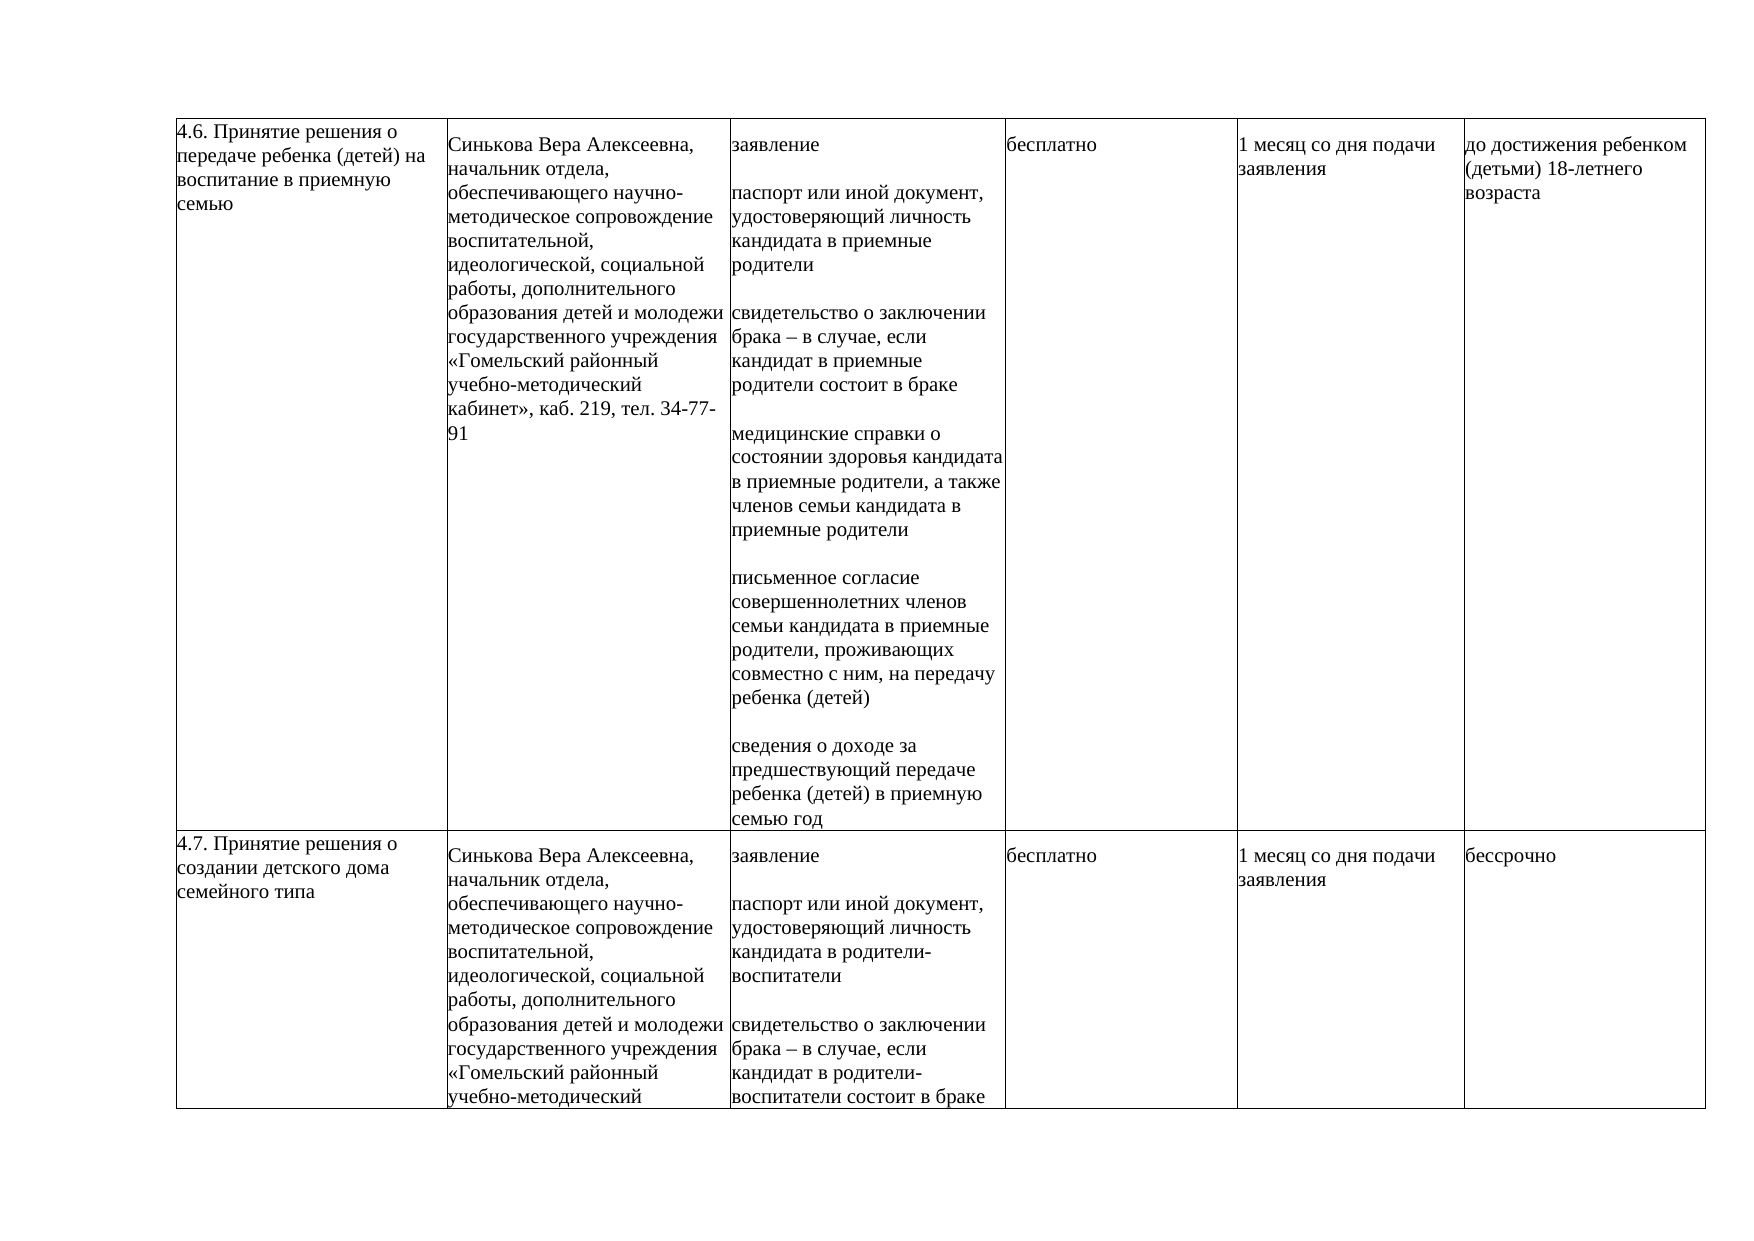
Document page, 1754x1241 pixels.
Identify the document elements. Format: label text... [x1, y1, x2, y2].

table_cell заявление паспорт или иной документ, удостоверяющий личность кандидата в приемные родители свидетельство о заключении брака – в случае, если кандидат в приемные родители состоит в браке медицинские справки о состоянии здоровья кандидата в приемные родители, а также членов семьи кандидата в приемные родители письменное согласие совершеннолетних членов семьи кандидата в приемные родители, проживающих совместно с ним, на передачу ребенка (детей) сведения о доходе за предшествующий передаче ребенка (детей) в приемную семью год [731, 119, 1005, 829]
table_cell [1238, 831, 1464, 1108]
table_cell бессрочно [1465, 831, 1705, 1108]
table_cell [448, 831, 730, 1108]
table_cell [731, 831, 1005, 1108]
table_cell 1 месяц со дня подачи заявления [1238, 119, 1464, 829]
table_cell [177, 831, 447, 1108]
table_cell бесплатно [1006, 119, 1237, 829]
table_cell бесплатно [1006, 831, 1237, 1108]
table_cell 4.6. Принятие решения о передаче ребенка (детей) на воспитание в приемную семью [177, 119, 447, 829]
table_cell до достижения ребенком (детьми) 18-летнего возраста [1465, 119, 1705, 829]
